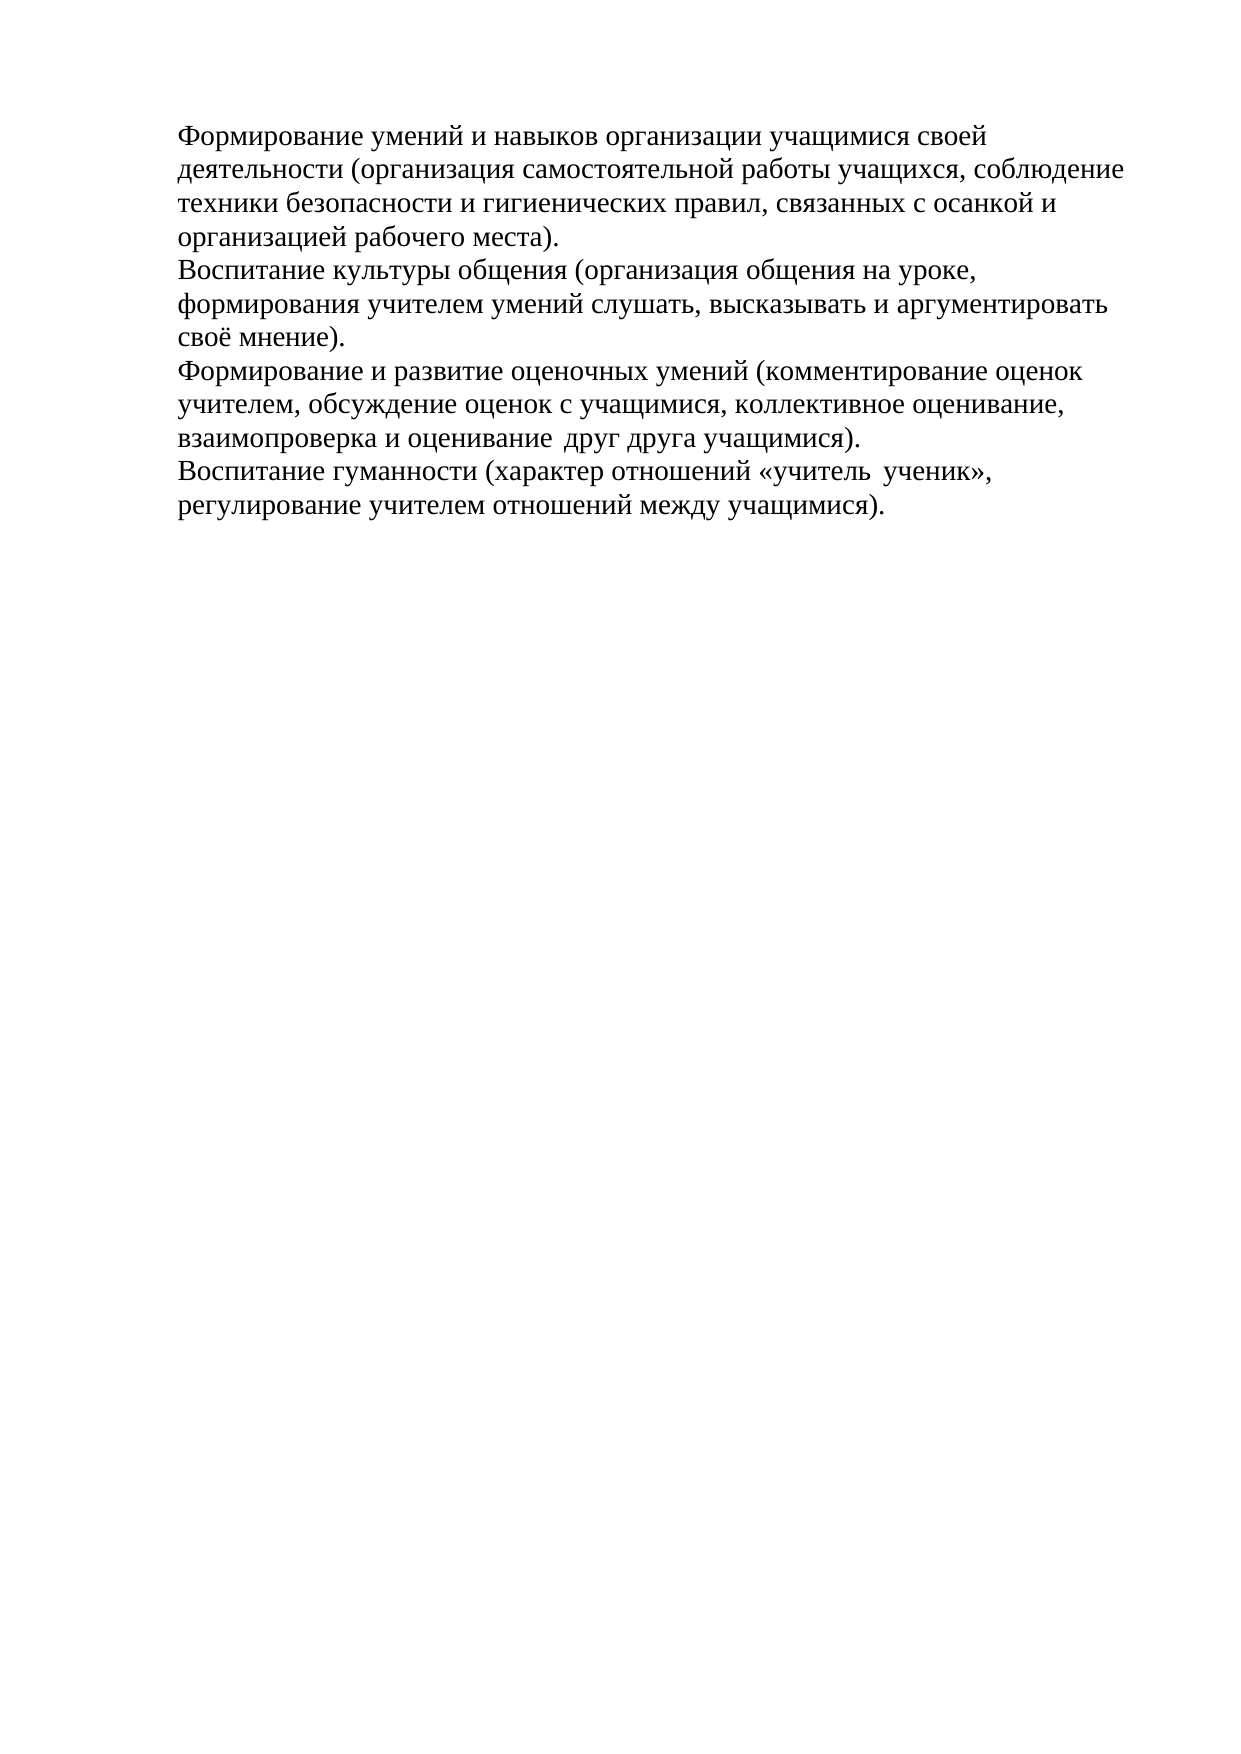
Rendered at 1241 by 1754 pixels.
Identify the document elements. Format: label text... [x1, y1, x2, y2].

text Формирование умений и навыков организации учащимися своей деятельности (организация самостоятельной работы учащихся, соблюдение техники безопасности и гигиенических правил, связанных с осанкой и организацией рабочего места). [177, 118, 1152, 252]
text Воспитание гуманности (характер отношений «учитель ученик», регулирование учителем отношений между учащимися). [177, 453, 1152, 521]
text Воспитание культуры общения (организация общения на уроке, формирования учителем умений слушать, высказывать и аргументировать своё мнение). [177, 252, 1152, 353]
text Формирование и развитие оценочных умений (комментирование оценок учителем, обсуждение оценок с учащимися, коллективное оценивание, взаимопроверка и оценивание друг друга учащимися). [177, 353, 1152, 453]
